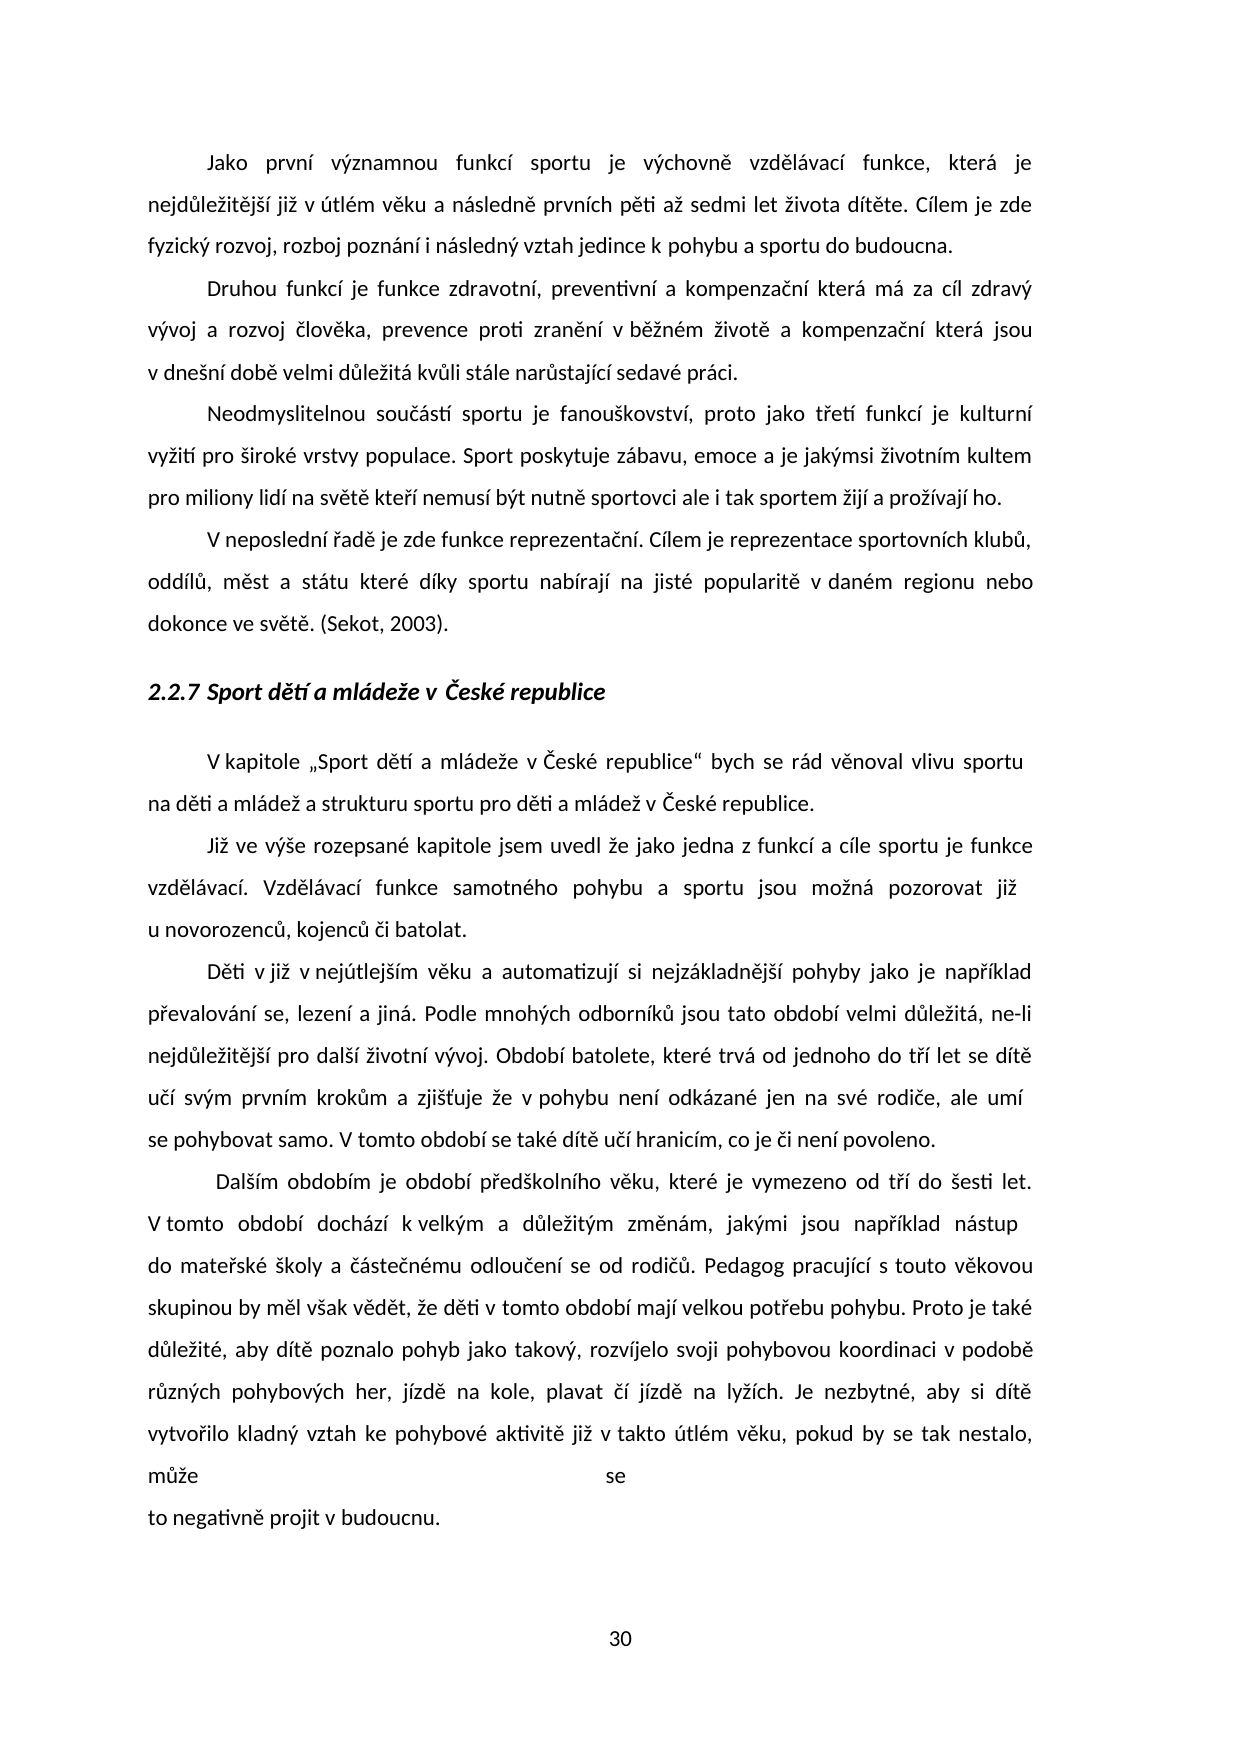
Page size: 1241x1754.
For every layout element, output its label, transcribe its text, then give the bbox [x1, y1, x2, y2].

text V kapitole „Sport dětí a mládeže v České republice“ bych se rád věnoval vlivu sportu na děti a mládež a strukturu sportu pro děti a mládež v České republice. [148, 747, 1033, 817]
text Druhou funkcí je funkce zdravotní, preventivní a kompenzační která má za cíl zdravý vývoj a rozvoj člověka, prevence proti zranění v běžném životě a kompenzační která jsou v dnešní době velmi důležitá kvůli stále narůstající sedavé práci. [148, 274, 1033, 386]
subtitle Sport dětí a mládeže v České republice [148, 676, 1033, 707]
text Děti v již v nejútlejším věku a automatizují si nejzákladnější pohyby jako je například převalování se, lezení a jiná. Podle mnohých odborníků jsou tato období velmi důležitá, ne-li nejdůležitější pro další životní vývoj. Období batolete, které trvá od jednoho do tří let se dítě učí svým prvním krokům a zjišťuje že v pohybu není odkázané jen na své rodiče, ale umí se pohybovat samo. V tomto období se také dítě učí hranicím, co je či není povoleno. [148, 957, 1033, 1153]
text Již ve výše rozepsané kapitole jsem uvedl že jako jedna z funkcí a cíle sportu je funkce vzdělávací. Vzdělávací funkce samotného pohybu a sportu jsou možná pozorovat již u novorozenců, kojenců či batolat. [148, 831, 1033, 943]
text Dalším obdobím je období předškolního věku, které je vymezeno od tří do šesti let. V tomto období dochází k velkým a důležitým změnám, jakými jsou například nástup do mateřské školy a částečnému odloučení se od rodičů. Pedagog pracující s touto věkovou skupinou by měl však vědět, že děti v tomto období mají velkou potřebu pohybu. Proto je také důležité, aby dítě poznalo pohyb jako takový, rozvíjelo svoji pohybovou koordinaci v podobě různých pohybových her, jízdě na kole, plavat čí jízdě na lyžích. Je nezbytné, aby si dítě vytvořilo kladný vztah ke pohybové aktivitě již v takto útlém věku, pokud by se tak nestalo, může se to negativně projit v budoucnu. [148, 1167, 1033, 1531]
text V neposlední řadě je zde funkce reprezentační. Cílem je reprezentace sportovních klubů, oddílů, měst a státu které díky sportu nabírají na jisté popularitě v daném regionu nebo dokonce ve světě. (Sekot, 2003). [148, 526, 1033, 637]
text Neodmyslitelnou součástí sportu je fanouškovství, proto jako třetí funkcí je kulturní vyžití pro široké vrstvy populace. Sport poskytuje zábavu, emoce a je jakýmsi životním kultem pro miliony lidí na světě kteří nemusí být nutně sportovci ale i tak sportem žijí a prožívají ho. [148, 399, 1033, 512]
text Jako první významnou funkcí sportu je výchovně vzdělávací funkce, která je nejdůležitější již v útlém věku a následně prvních pěti až sedmi let života dítěte. Cílem je zde fyzický rozvoj, rozboj poznání i následný vztah jedince k pohybu a sportu do budoucna. [148, 148, 1033, 260]
